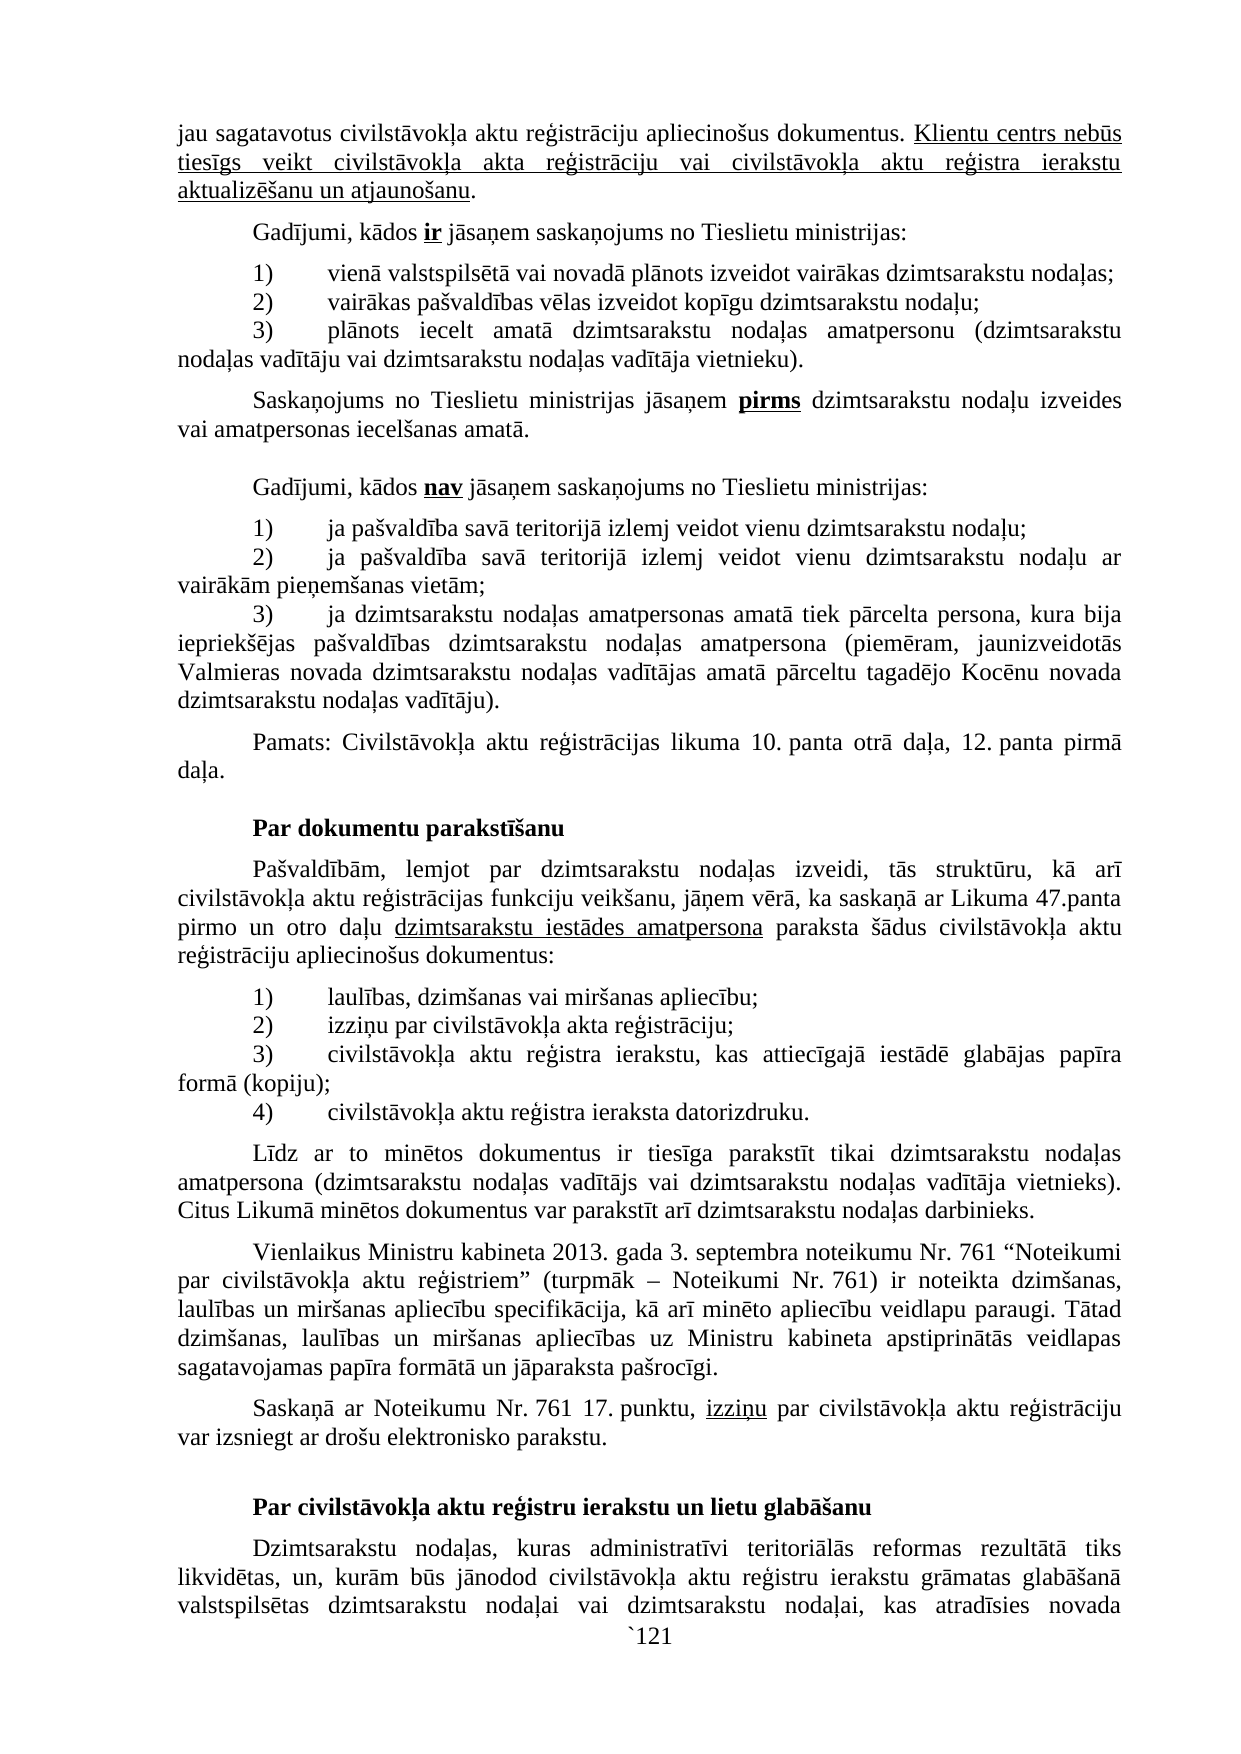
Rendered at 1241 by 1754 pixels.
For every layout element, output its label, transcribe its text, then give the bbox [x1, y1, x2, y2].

list plānots iecelt amatā dzimtsarakstu nodaļas amatpersonu (dzimtsarakstu nodaļas vadītāju vai dzimtsarakstu nodaļas vadītāja vietnieku). [177, 899, 1122, 957]
list ja pašvaldība savā teritorijā izlemj veidot vienu dzimtsarakstu nodaļu; [177, 1097, 1122, 1126]
text Pašvaldībām, lemjot par dzimtsarakstu nodaļas izveidi, tās struktūru, kā arī civilstāvokļa aktu reģistrācijas funkciju veikšanu, jāņem vērā, ka saskaņā ar Likuma 47.panta pirmo un otro daļu dzimtsarakstu iestādes amatpersona paraksta šādus civilstāvokļa aktu reģistrāciju apliecinošus dokumentus: [177, 1438, 1122, 1553]
text Gadījumi, kādos ir jāsaņem saskaņojums no Tieslietu ministrijas: [177, 801, 1122, 829]
text Pamats: Civilstāvokļa aktu reģistrācijas likuma 10. panta otrā daļa, 12. panta pirmā daļa. [177, 1311, 1122, 1368]
list ja dzimtsarakstu nodaļas amatpersonas amatā tiek pārcelta persona, kura bija iepriekšējas pašvaldības dzimtsarakstu nodaļas amatpersona (piemēram, jaunizveidotās Valmieras novada dzimtsarakstu nodaļas vadītājas amatā pārceltu tagadējo Kocēnu novada dzimtsarakstu nodaļas vadītāju). [177, 1183, 1122, 1298]
text Ja pašvaldība savā teritorijā izlems veidot vienu dzimtsarakstu nodaļu ar vairākām pieņemšanas vietām, tad jaunizveidotās dzimtsarakstu nodaļas darbības teritorija būs visa pašvaldība – attiecīgi arī laulības reģistrāciju jaunizveidotās dzimtsarakstu nodaļas amatpersonas varēs veikt visā pašvaldības teritorijā. [177, 274, 1122, 389]
text Saskaņā ar Likuma 3.panta trešo daļu dzimšanas, laulības un miršanas fakta reģistrāciju, kā arī civilstāvokļa aktu reģistra ierakstu aktualizēšanu un atjaunošanu veic dzimtsarakstu nodaļa. Līdz ar to pašvaldībās, kur personu iesniegumus civilstāvokļa aktu reģistrācijas jomā pēc administratīvi teritoriālās reformas veikšanas plānots pieņemt arī klientu centros, jāņem vērā, ka klientu centri varēs pieņemt personu iesniegumus un izsniegt jau sagatavotus civilstāvokļa aktu reģistrāciju apliecinošus dokumentus. Klientu centrs nebūs tiesīgs veikt civilstāvokļa akta reģistrāciju vai civilstāvokļa aktu reģistra ierakstu aktualizēšanu un atjaunošanu. [177, 613, 1122, 756]
text Saskaņā ar Likuma 3.panta trešo daļu dzimšanas, laulības un miršanas fakta reģistrāciju, kā arī civilstāvokļa aktu reģistra ierakstu aktualizēšanu un atjaunošanu veic dzimtsarakstu nodaļa. Līdz ar to pašvaldībās, kur personu iesniegumus civilstāvokļa aktu reģistrācijas jomā pēc administratīvi teritoriālās reformas veikšanas plānots pieņemt arī klientu centros, jāņem vērā, ka klientu centri varēs pieņemt personu iesniegumus un izsniegt jau sagatavotus civilstāvokļa aktu reģistrāciju apliecinošus dokumentus. Klientu centrs nebūs tiesīgs veikt civilstāvokļa akta reģistrāciju vai civilstāvokļa aktu reģistra ierakstu aktualizēšanu un atjaunošanu. [177, 558, 1122, 612]
list ja pašvaldība savā teritorijā izlemj veidot vienu dzimtsarakstu nodaļu ar vairākām pieņemšanas vietām; [177, 1126, 1122, 1183]
list vienā valstspilsētā vai novadā plānots izveidot vairākas dzimtsarakstu nodaļas; [177, 842, 1122, 871]
text Saskaņojums no Tieslietu ministrijas jāsaņem pirms dzimtsarakstu nodaļu izveides vai amatpersonas iecelšanas amatā. [177, 969, 1122, 1027]
list vairākas pašvaldības vēlas izveidot kopīgu dzimtsarakstu nodaļu; [177, 871, 1122, 899]
text Lemjot par dzimtsarakstu nodaļu izveidi, primāri nepieciešams vērtēt spēju pildīt pašvaldībai deleģēto funkciju (civilstāvokļa aktu reģistrāciju), ievērojot sabiedrības (attiecīgajā administratīvajā teritorijā) intereses, akcentējot pakalpojuma pieejamību un neradot apgrūtinājumu iedzīvotājiem. Kvalitatīvai un pieejamai civilstāvokļa aktu reģistrācijas funkcijai jābūt nodrošinātai pēc iespējas teritoriāli viendabīgi. [177, 402, 1122, 546]
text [177, 118, 1122, 262]
text Gadījumi, kādos nav jāsaņem saskaņojums no Tieslietu ministrijas: [177, 1056, 1122, 1084]
list laulības, dzimšanas vai miršanas apliecību; [177, 1566, 1122, 1594]
text Par dokumentu parakstīšanu [177, 1397, 1122, 1426]
